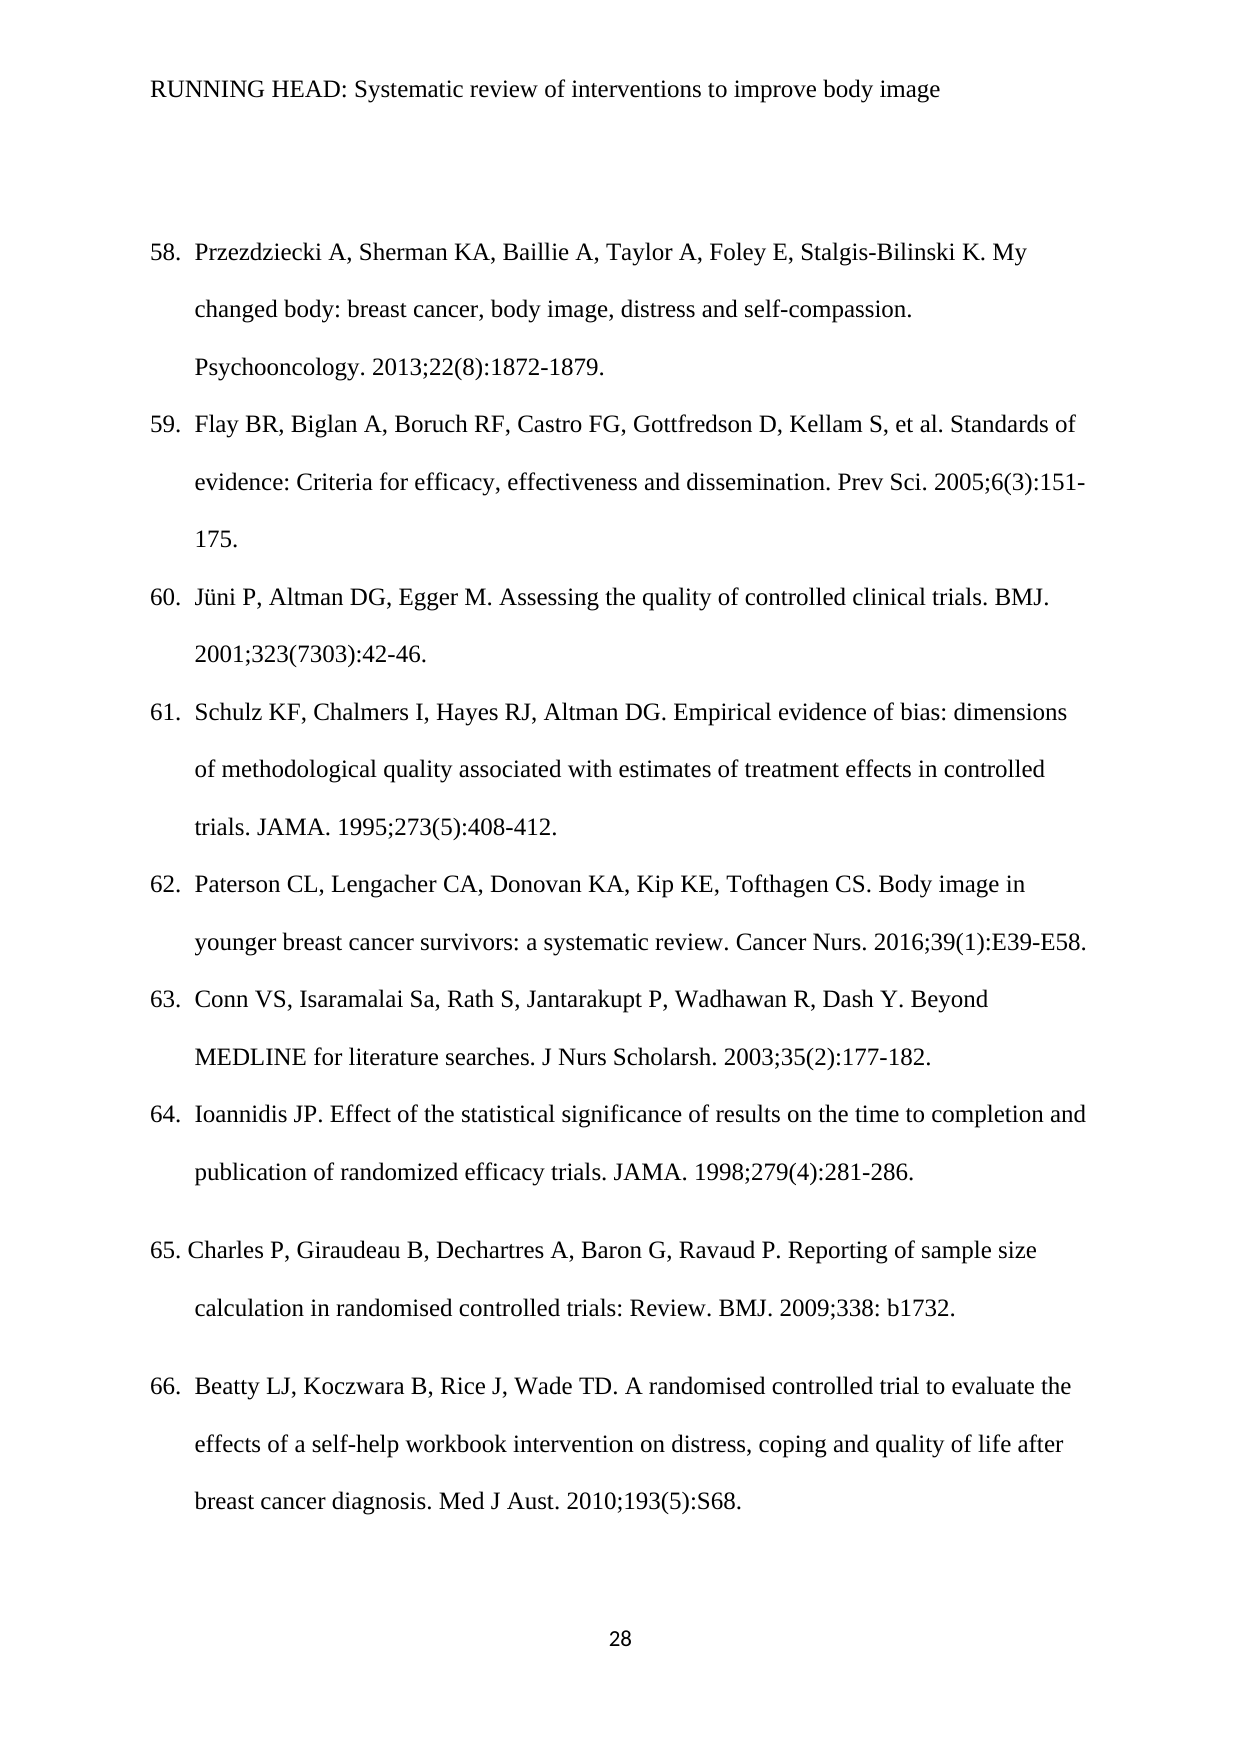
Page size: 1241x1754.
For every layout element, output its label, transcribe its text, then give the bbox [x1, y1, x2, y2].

text 59. Flay BR, Biglan A, Boruch RF, Castro FG, Gottfredson D, Kellam S, et al. Standards of evidence: Criteria for efficacy, effectiveness and dissemination. Prev Sci. 2005;6(3):151-175. [150, 409, 1090, 553]
text 65. Charles P, Giraudeau B, Dechartres A, Baron G, Ravaud P. Reporting of sample size calculation in randomised controlled trials: Review. BMJ. 2009;338: b1732. [150, 1235, 1090, 1322]
text 63. Conn VS, Isaramalai Sa, Rath S, Jantarakupt P, Wadhawan R, Dash Y. Beyond MEDLINE for literature searches. J Nurs Scholarsh. 2003;35(2):177-182. [150, 984, 1090, 1071]
text 64. Ioannidis JP. Effect of the statistical significance of results on the time to completion and publication of randomized efficacy trials. JAMA. 1998;279(4):281-286. [150, 1099, 1090, 1186]
text 66. Beatty LJ, Koczwara B, Rice J, Wade TD. A randomised controlled trial to evaluate the effects of a self-help workbook intervention on distress, coping and quality of life after breast cancer diagnosis. Med J Aust. 2010;193(5):S68. [150, 1371, 1090, 1515]
text 58. Przezdziecki A, Sherman KA, Baillie A, Taylor A, Foley E, Stalgis‐Bilinski K. My changed body: breast cancer, body image, distress and self‐compassion. Psychooncology. 2013;22(8):1872-1879. [150, 237, 1090, 381]
text 61. Schulz KF, Chalmers I, Hayes RJ, Altman DG. Empirical evidence of bias: dimensions of methodological quality associated with estimates of treatment effects in controlled trials. JAMA. 1995;273(5):408-412. [150, 697, 1090, 841]
text 60. Jüni P, Altman DG, Egger M. Assessing the quality of controlled clinical trials. BMJ. 2001;323(7303):42-46. [150, 582, 1090, 668]
text 62. Paterson CL, Lengacher CA, Donovan KA, Kip KE, Tofthagen CS. Body image in younger breast cancer survivors: a systematic review. Cancer Nurs. 2016;39(1):E39-E58. [150, 869, 1090, 956]
